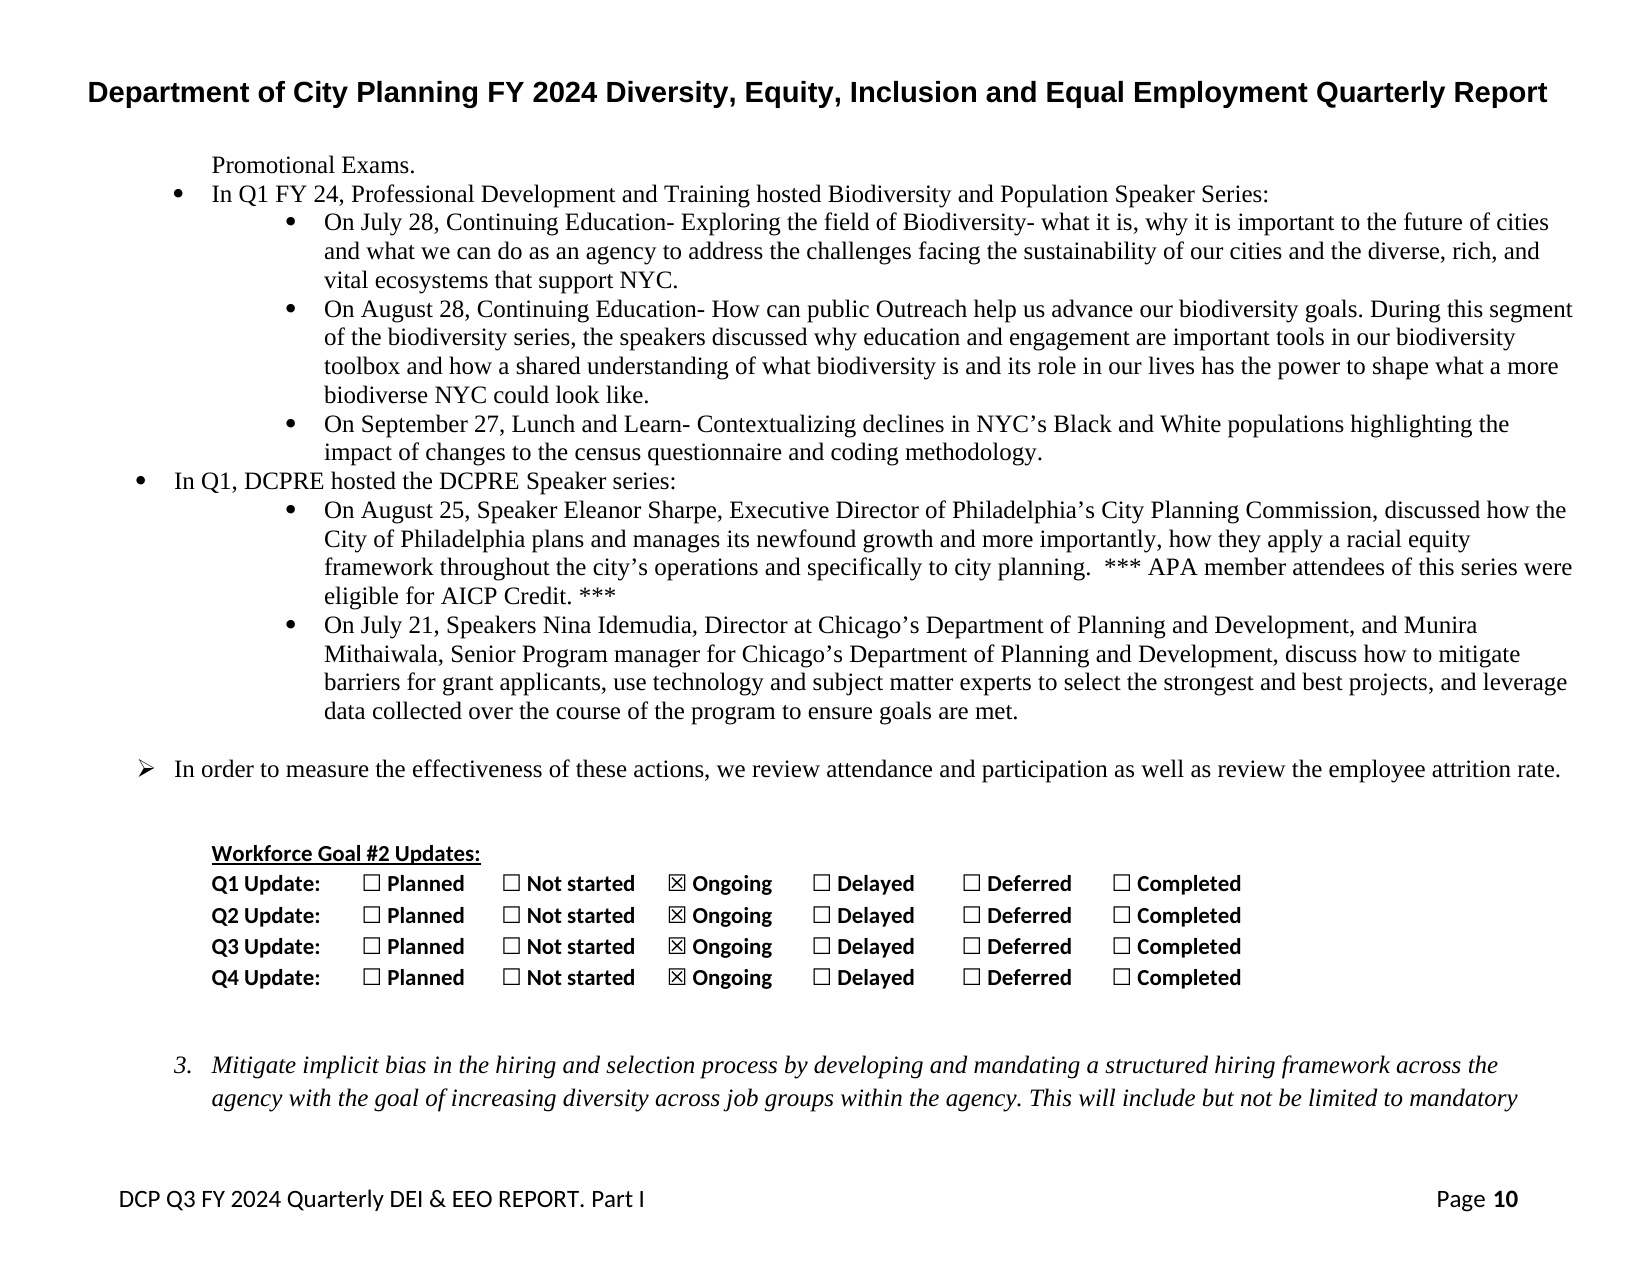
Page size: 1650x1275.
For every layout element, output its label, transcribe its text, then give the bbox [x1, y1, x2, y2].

text Q4 Update: ☐ Planned ☐ Not started ☒ Ongoing ☐ Delayed ☐ Deferred ☐ Completed [211, 961, 1575, 992]
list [174, 1050, 1575, 1112]
list In Q1 FY 24, Professional Development and Training hosted Biodiversity and Population Speaker Series: [174, 179, 1575, 207]
list In order to measure the effectiveness of these actions, we review attendance and participation as well as review the employee attrition rate. [136, 754, 1575, 782]
list On August 25, Speaker Eleanor Sharpe, Executive Director of Philadelphia’s City Planning Commission, discussed how the City of Philadelphia plans and manages its newfound growth and more importantly, how they apply a racial equity framework throughout the city’s operations and specifically to city planning. *** APA member attendees of this series were eligible for AICP Credit. *** [286, 495, 1575, 610]
list On July 28, Continuing Education- Exploring the field of Biodiversity- what it is, why it is important to the future of cities and what we can do as an agency to address the challenges facing the sustainability of our cities and the diverse, rich, and vital ecosystems that support NYC. [286, 207, 1575, 294]
text Q1 Update: ☐ Planned ☐ Not started ☒ Ongoing ☐ Delayed ☐ Deferred ☐ Completed [211, 867, 1575, 898]
list On September 27, Lunch and Learn- Contextualizing declines in NYC’s Black and White populations highlighting the impact of changes to the census questionnaire and coding methodology. [286, 409, 1575, 466]
list In Q1, DCPRE hosted the DCPRE Speaker series: [136, 466, 1575, 495]
text Q2 Update: ☐ Planned ☐ Not started ☒ Ongoing ☐ Delayed ☐ Deferred ☐ Completed [211, 898, 1575, 930]
list On July 21, Speakers Nina Idemudia, Director at Chicago’s Department of Planning and Development, and Munira Mithaiwala, Senior Program manager for Chicago’s Department of Planning and Development, discuss how to mitigate barriers for grant applicants, use technology and subject matter experts to select the strongest and best projects, and leverage data collected over the course of the program to ensure goals are met. [286, 610, 1575, 725]
text Workforce Goal #2 Updates: [211, 839, 1575, 867]
text Q3 Update: ☐ Planned ☐ Not started ☒ Ongoing ☐ Delayed ☐ Deferred ☐ Completed [211, 930, 1575, 961]
list On August 28, Continuing Education- How can public Outreach help us advance our biodiversity goals. During this segment of the biodiversity series, the speakers discussed why education and engagement are important tools in our biodiversity toolbox and how a shared understanding of what biodiversity is and its role in our lives has the power to shape what a more biodiverse NYC could look like. [286, 294, 1575, 409]
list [174, 150, 1575, 179]
